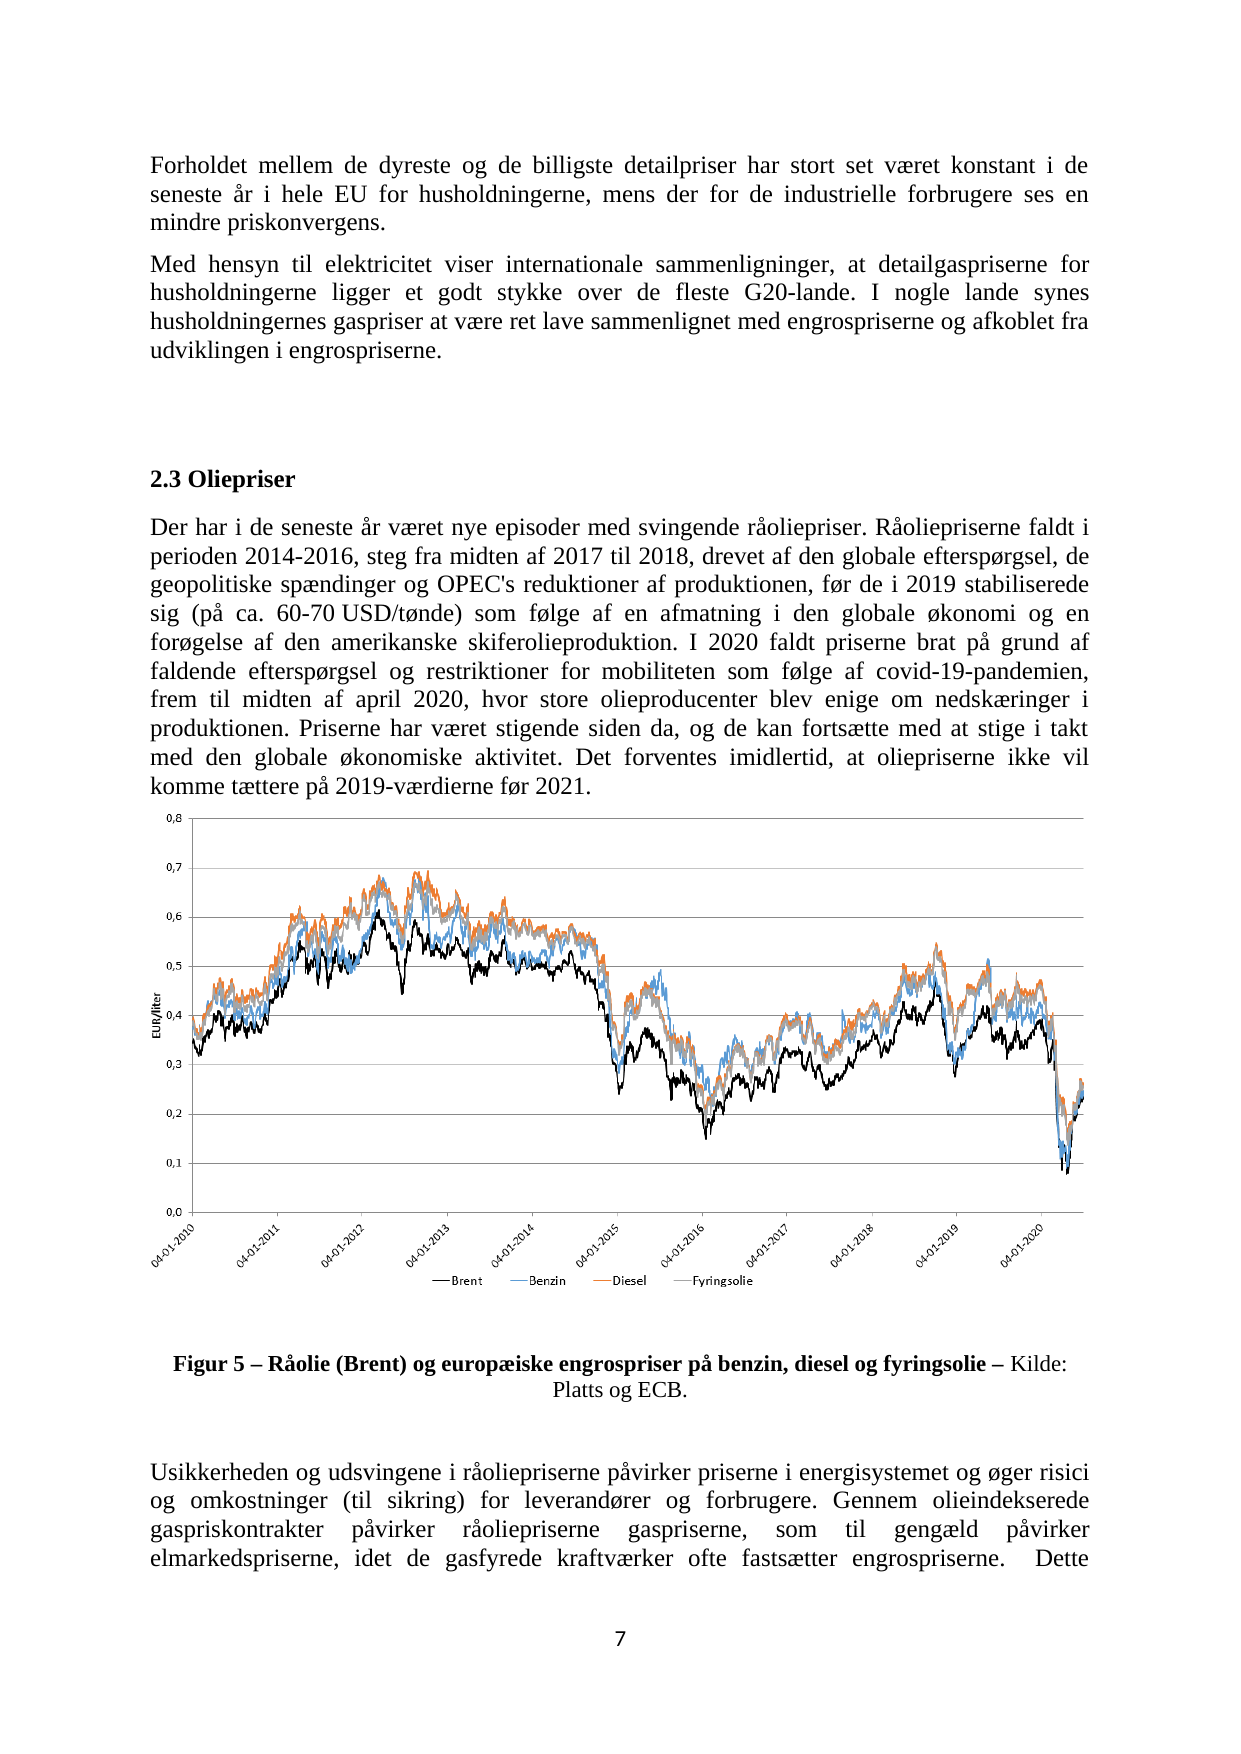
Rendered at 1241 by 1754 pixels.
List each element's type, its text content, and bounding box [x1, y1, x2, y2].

text 2.3 Oliepriser [150, 464, 1090, 493]
text Forholdet mellem de dyreste og de billigste detailpriser har stort set været konstant i de seneste år i hele EU for husholdningerne, mens der for de industrielle forbrugere ses en mindre priskonvergens. [150, 150, 1090, 236]
text Der har i de seneste år været nye episoder med svingende råoliepriser. Råoliepriserne faldt i perioden 2014-2016, steg fra midten af 2017 til 2018, drevet af den globale efterspørgsel, de geopolitiske spændinger og OPEC's reduktioner af produktionen, før de i 2019 stabiliserede sig (på ca. 60-70 USD/tønde) som følge af en afmatning i den globale økonomi og en forøgelse af den amerikanske skiferolieproduktion. I 2020 faldt priserne brat på grund af faldende efterspørgsel og restriktioner for mobiliteten som følge af covid-19-pandemien, frem til midten af april 2020, hvor store olieproducenter blev enige om nedskæringer i produktionen. Priserne har været stigende siden da, og de kan fortsætte med at stige i takt med den globale økonomiske aktivitet. Det forventes imidlertid, at oliepriserne ikke vil komme tættere på 2019-værdierne før 2021. [150, 512, 1090, 799]
text Med hensyn til elektricitet viser internationale sammenligninger, at detailgaspriserne for husholdningerne ligger et godt stykke over de fleste G20-lande. I nogle lande synes husholdningernes gaspriser at være ret lave sammenlignet med engrospriserne og afkoblet fra udviklingen i engrospriserne. [150, 249, 1090, 364]
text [150, 1457, 1090, 1572]
picture [150, 812, 1091, 1293]
text Figur 5 – Råolie (Brent) og europæiske engrospriser på benzin, diesel og fyringsolie – Kilde: Platts og ECB. [150, 1350, 1090, 1403]
